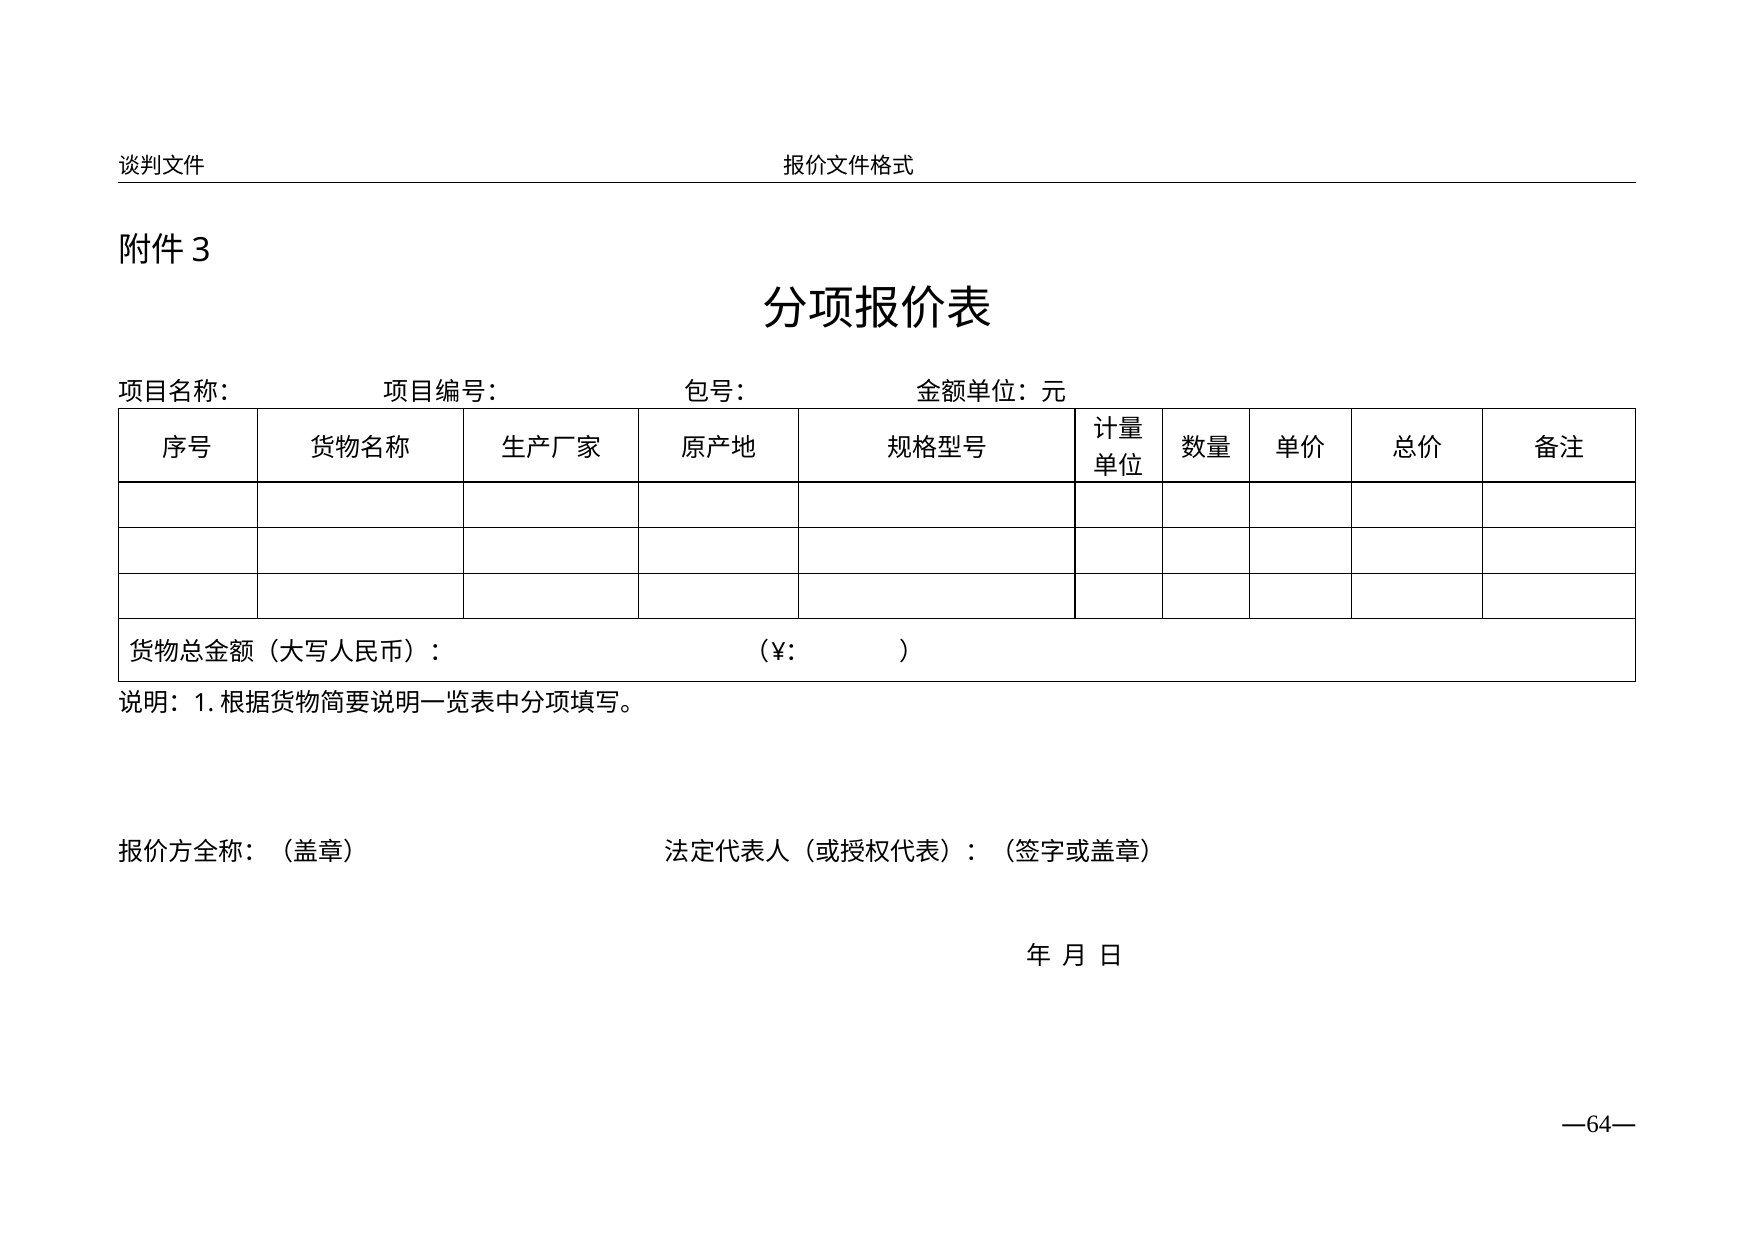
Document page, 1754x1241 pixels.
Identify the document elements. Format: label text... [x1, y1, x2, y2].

text 分项报价表 [118, 272, 1636, 338]
table_cell [1163, 528, 1249, 572]
table_cell [799, 528, 1074, 572]
text 报价方全称：（盖章） 法定代表人（或授权代表）：（签字或盖章） [118, 831, 1636, 867]
table_cell [1483, 574, 1635, 618]
table_cell [1352, 574, 1482, 618]
table_cell [1483, 528, 1635, 572]
table_cell [258, 483, 463, 527]
table_header 规格型号 [799, 409, 1074, 481]
table_cell [119, 528, 257, 572]
table_header 原产地 [639, 409, 798, 481]
table_cell [1352, 528, 1482, 572]
table_cell [258, 528, 463, 572]
table_cell [1076, 574, 1162, 618]
table_cell [119, 574, 257, 618]
table_cell [799, 574, 1074, 618]
table_cell [1250, 483, 1351, 527]
table_header 计量 单位 [1076, 409, 1162, 481]
table_cell [258, 574, 463, 618]
table_cell [1250, 528, 1351, 572]
table_cell [639, 528, 798, 572]
table_cell [464, 528, 638, 572]
table_cell [464, 483, 638, 527]
text 年 月 日 [118, 936, 1636, 972]
table_cell [639, 483, 798, 527]
table_header 单价 [1250, 409, 1351, 481]
table_cell [799, 483, 1074, 527]
table_header 生产厂家 [464, 409, 638, 481]
table_header 总价 [1352, 409, 1482, 481]
table_cell [639, 574, 798, 618]
text 附件3 [118, 223, 1636, 272]
table_cell [464, 574, 638, 618]
text 说明：1. 根据货物简要说明一览表中分项填写。 [118, 682, 1636, 718]
table_cell [119, 483, 257, 527]
table_cell [1076, 528, 1162, 572]
table_header 数量 [1163, 409, 1249, 481]
table_cell [1163, 574, 1249, 618]
table_cell [1163, 483, 1249, 527]
table_cell [1250, 574, 1351, 618]
text 项目名称： 项目编号： 包号： 金额单位：元 [118, 372, 1636, 408]
table_header 货物名称 [258, 409, 463, 481]
table_cell [1076, 483, 1162, 527]
table_cell [1352, 483, 1482, 527]
table_header 备注 [1483, 409, 1635, 481]
table_header 序号 [119, 409, 257, 481]
table_cell [1483, 483, 1635, 527]
table_cell 货物总金额（大写人民币）： （¥： ） [119, 619, 1635, 681]
